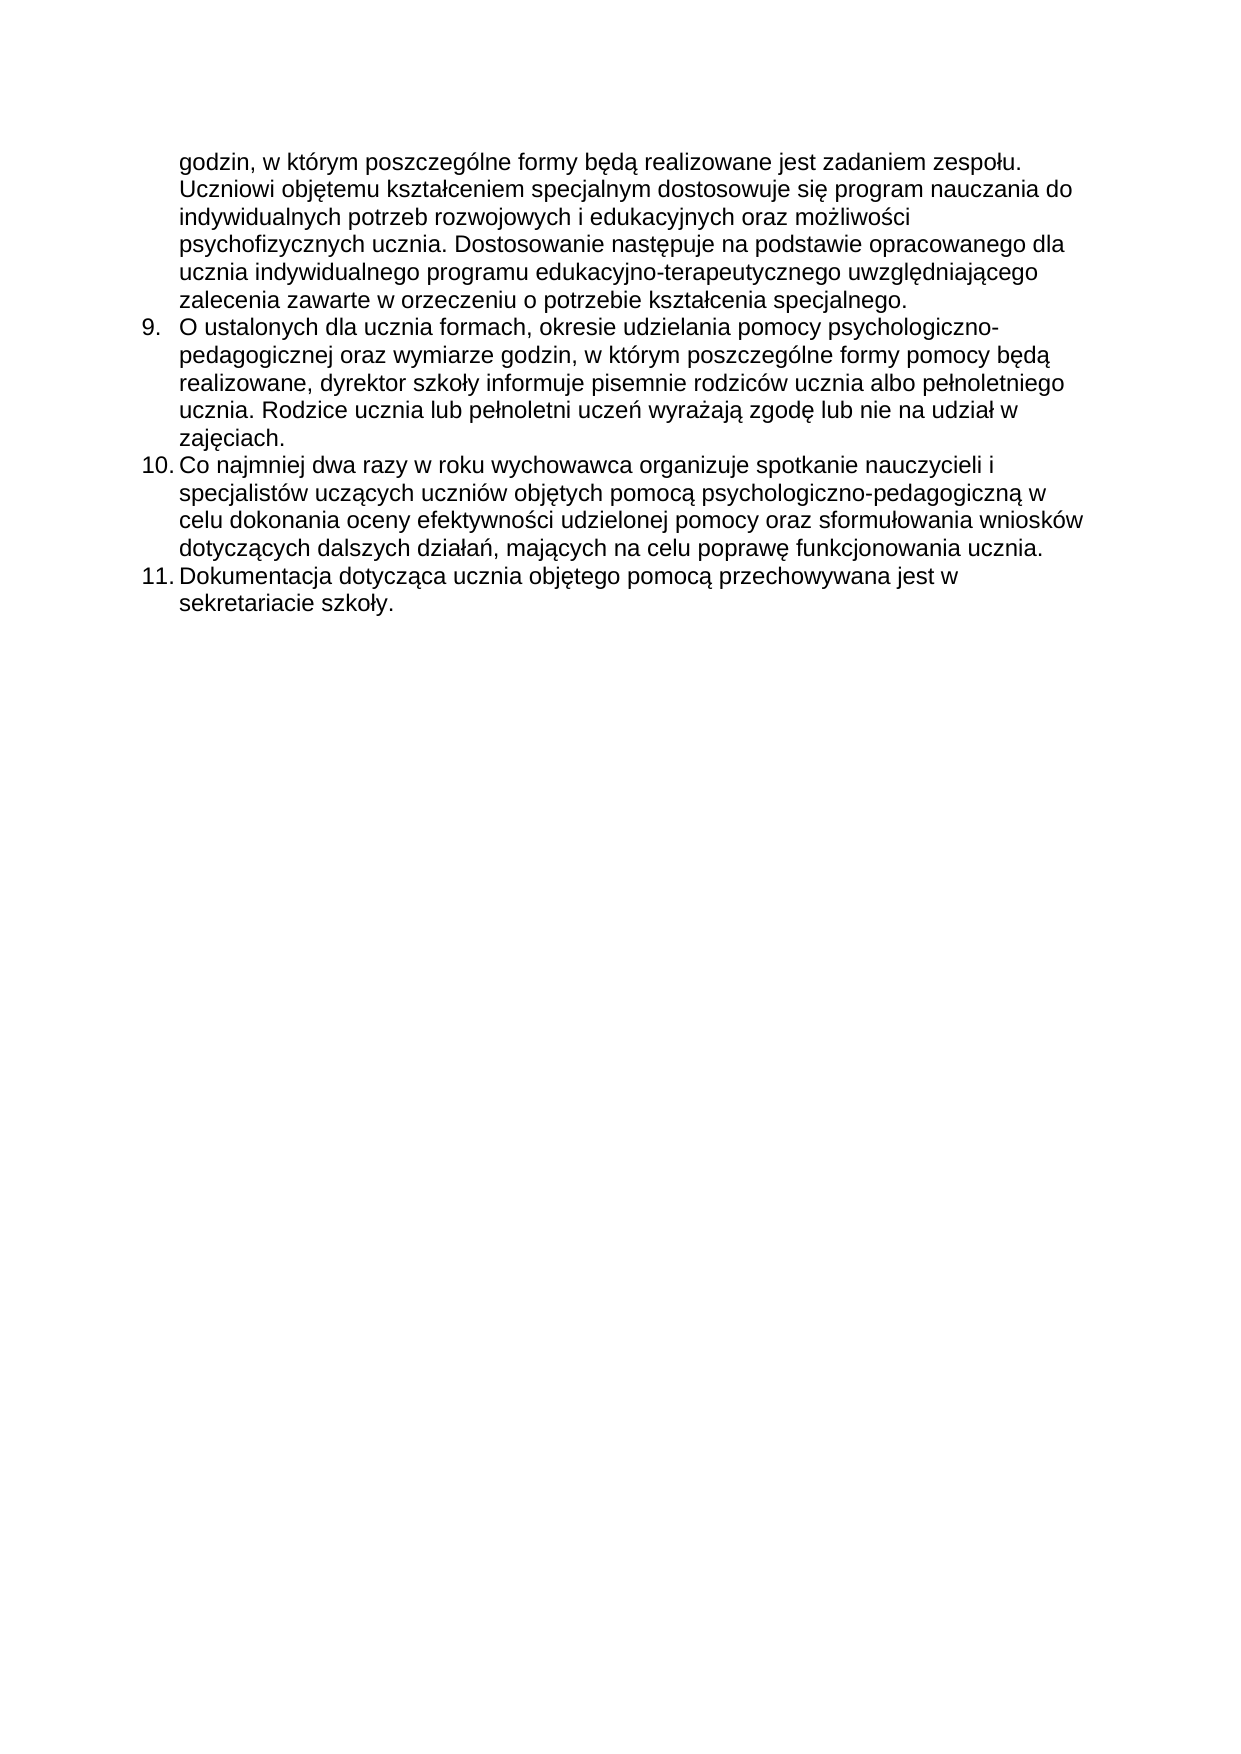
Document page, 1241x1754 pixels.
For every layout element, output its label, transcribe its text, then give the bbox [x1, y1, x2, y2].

list Dokumentacja dotycząca ucznia objętego pomocą przechowywana jest w sekretariacie szkoły. [141, 562, 1093, 617]
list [141, 148, 1093, 313]
list Co najmniej dwa razy w roku wychowawca organizuje spotkanie nauczycieli i specjalistów uczących uczniów objętych pomocą psychologiczno-pedagogiczną w celu dokonania oceny efektywności udzielonej pomocy oraz sformułowania wniosków dotyczących dalszych działań, mających na celu poprawę funkcjonowania ucznia. [141, 451, 1093, 562]
list O ustalonych dla ucznia formach, okresie udzielania pomocy psychologiczno- pedagogicznej oraz wymiarze godzin, w którym poszczególne formy pomocy będą realizowane, dyrektor szkoły informuje pisemnie rodziców ucznia albo pełnoletniego ucznia. Rodzice ucznia lub pełnoletni uczeń wyrażają zgodę lub nie na udział w zajęciach. [141, 313, 1093, 451]
